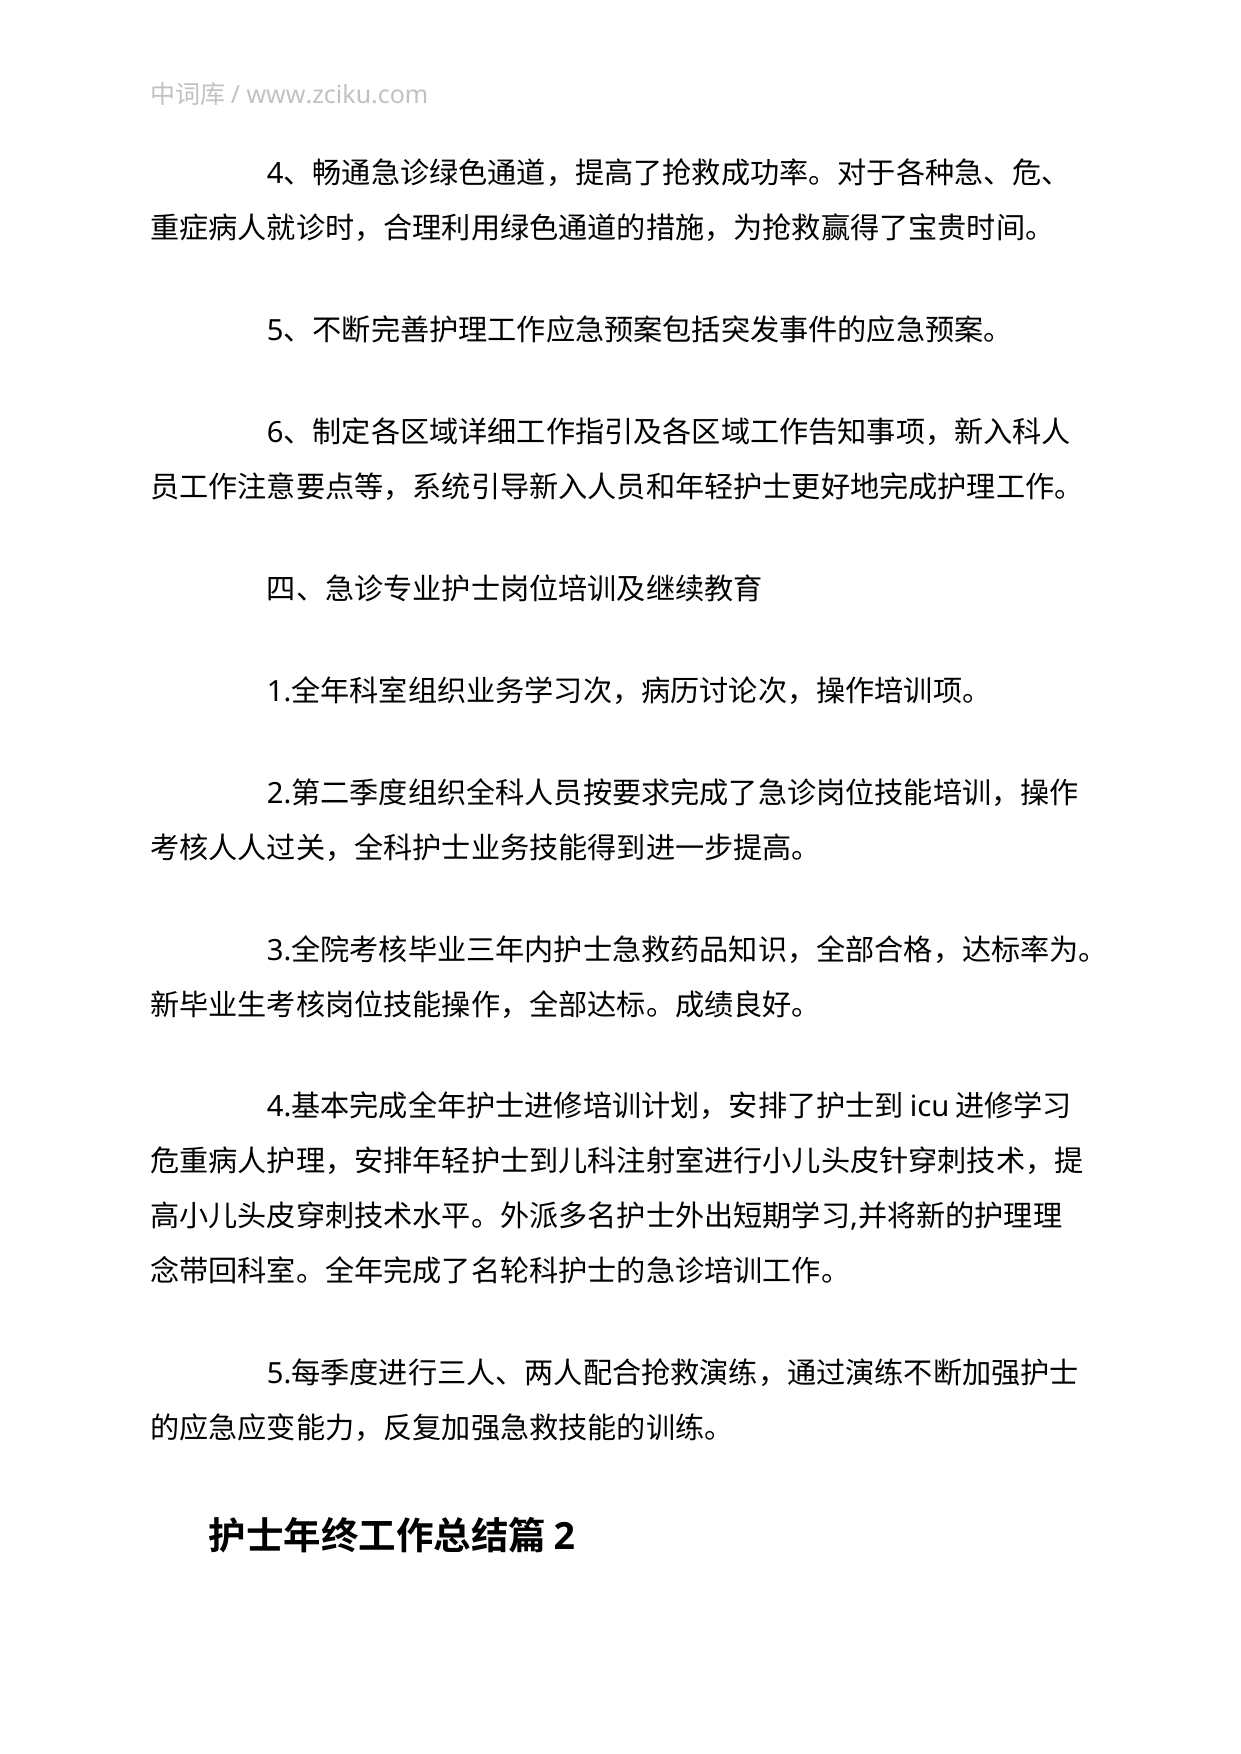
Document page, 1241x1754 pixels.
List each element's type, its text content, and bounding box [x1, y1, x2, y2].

text 四、急诊专业护士岗位培训及继续教育 [150, 566, 1090, 608]
text 4.基本完成全年护士进修培训计划，安排了护士到icu进修学习危重病人护理，安排年轻护士到儿科注射室进行小儿头皮针穿刺技术，提高小儿头皮穿刺技术水平。外派多名护士外出短期学习,并将新的护理理念带回科室。全年完成了名轮科护士的急诊培训工作。 [150, 1083, 1090, 1290]
text 4、畅通急诊绿色通道，提高了抢救成功率。对于各种急、危、重症病人就诊时，合理利用绿色通道的措施，为抢救赢得了宝贵时间。 [150, 150, 1090, 247]
text 1.全年科室组织业务学习次，病历讨论次，操作培训项。 [150, 667, 1090, 710]
text 6、制定各区域详细工作指引及各区域工作告知事项，新入科人员工作注意要点等，系统引导新入人员和年轻护士更好地完成护理工作。 [150, 409, 1090, 506]
text 5.每季度进行三人、两人配合抢救演练，通过演练不断加强护士的应急应变能力，反复加强急救技能的训练。 [150, 1349, 1090, 1447]
text 2.第二季度组织全科人员按要求完成了急诊岗位技能培训，操作考核人人过关，全科护士业务技能得到进一步提高。 [150, 769, 1090, 867]
text 5、不断完善护理工作应急预案包括突发事件的应急预案。 [150, 307, 1090, 349]
text 护士年终工作总结篇2 [150, 1506, 1090, 1561]
text 3.全院考核毕业三年内护士急救药品知识，全部合格，达标率为。新毕业生考核岗位技能操作，全部达标。成绩良好。 [150, 926, 1090, 1023]
